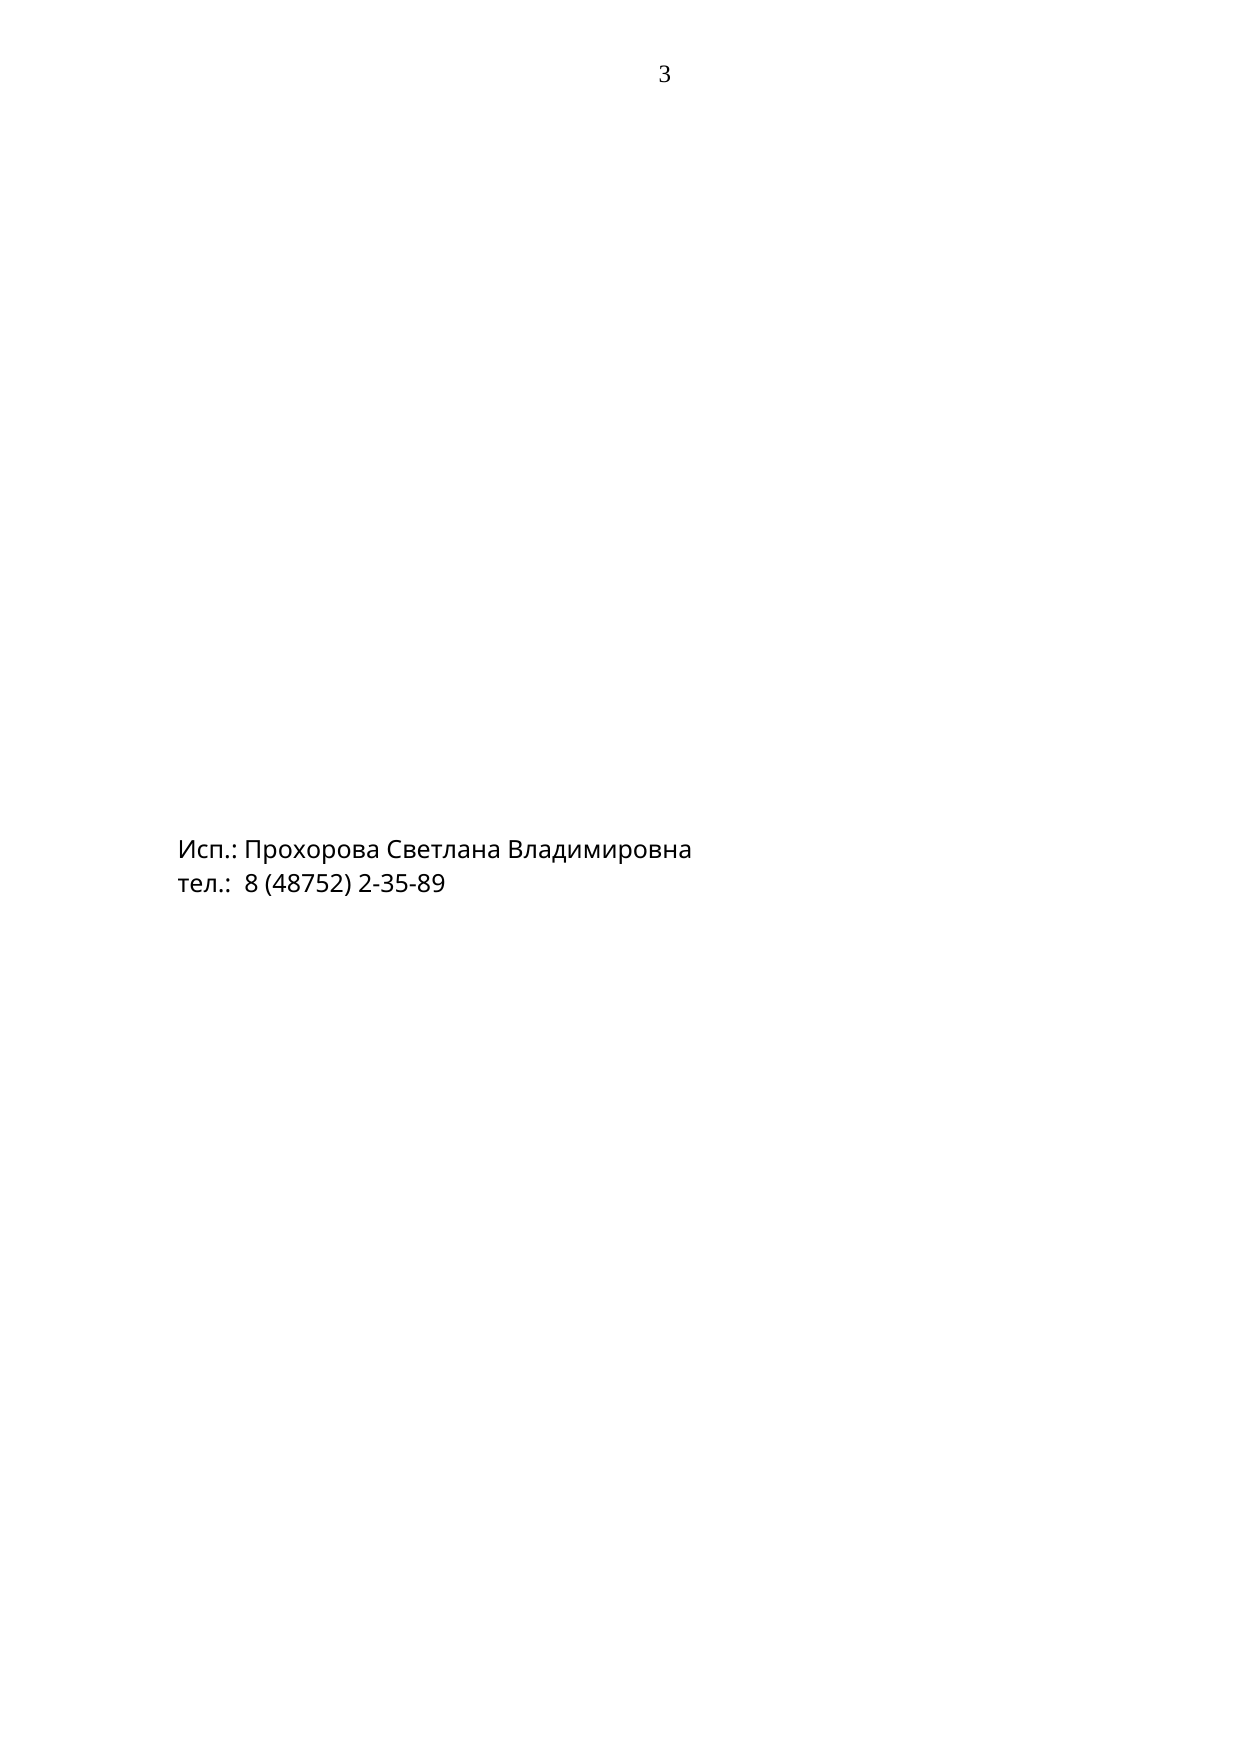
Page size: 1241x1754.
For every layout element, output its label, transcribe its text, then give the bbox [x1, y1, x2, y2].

text Исп.: Прохорова Светлана Владимировна [177, 832, 1152, 866]
text тел.: 8 (48752) 2-35-89 [177, 866, 1152, 900]
